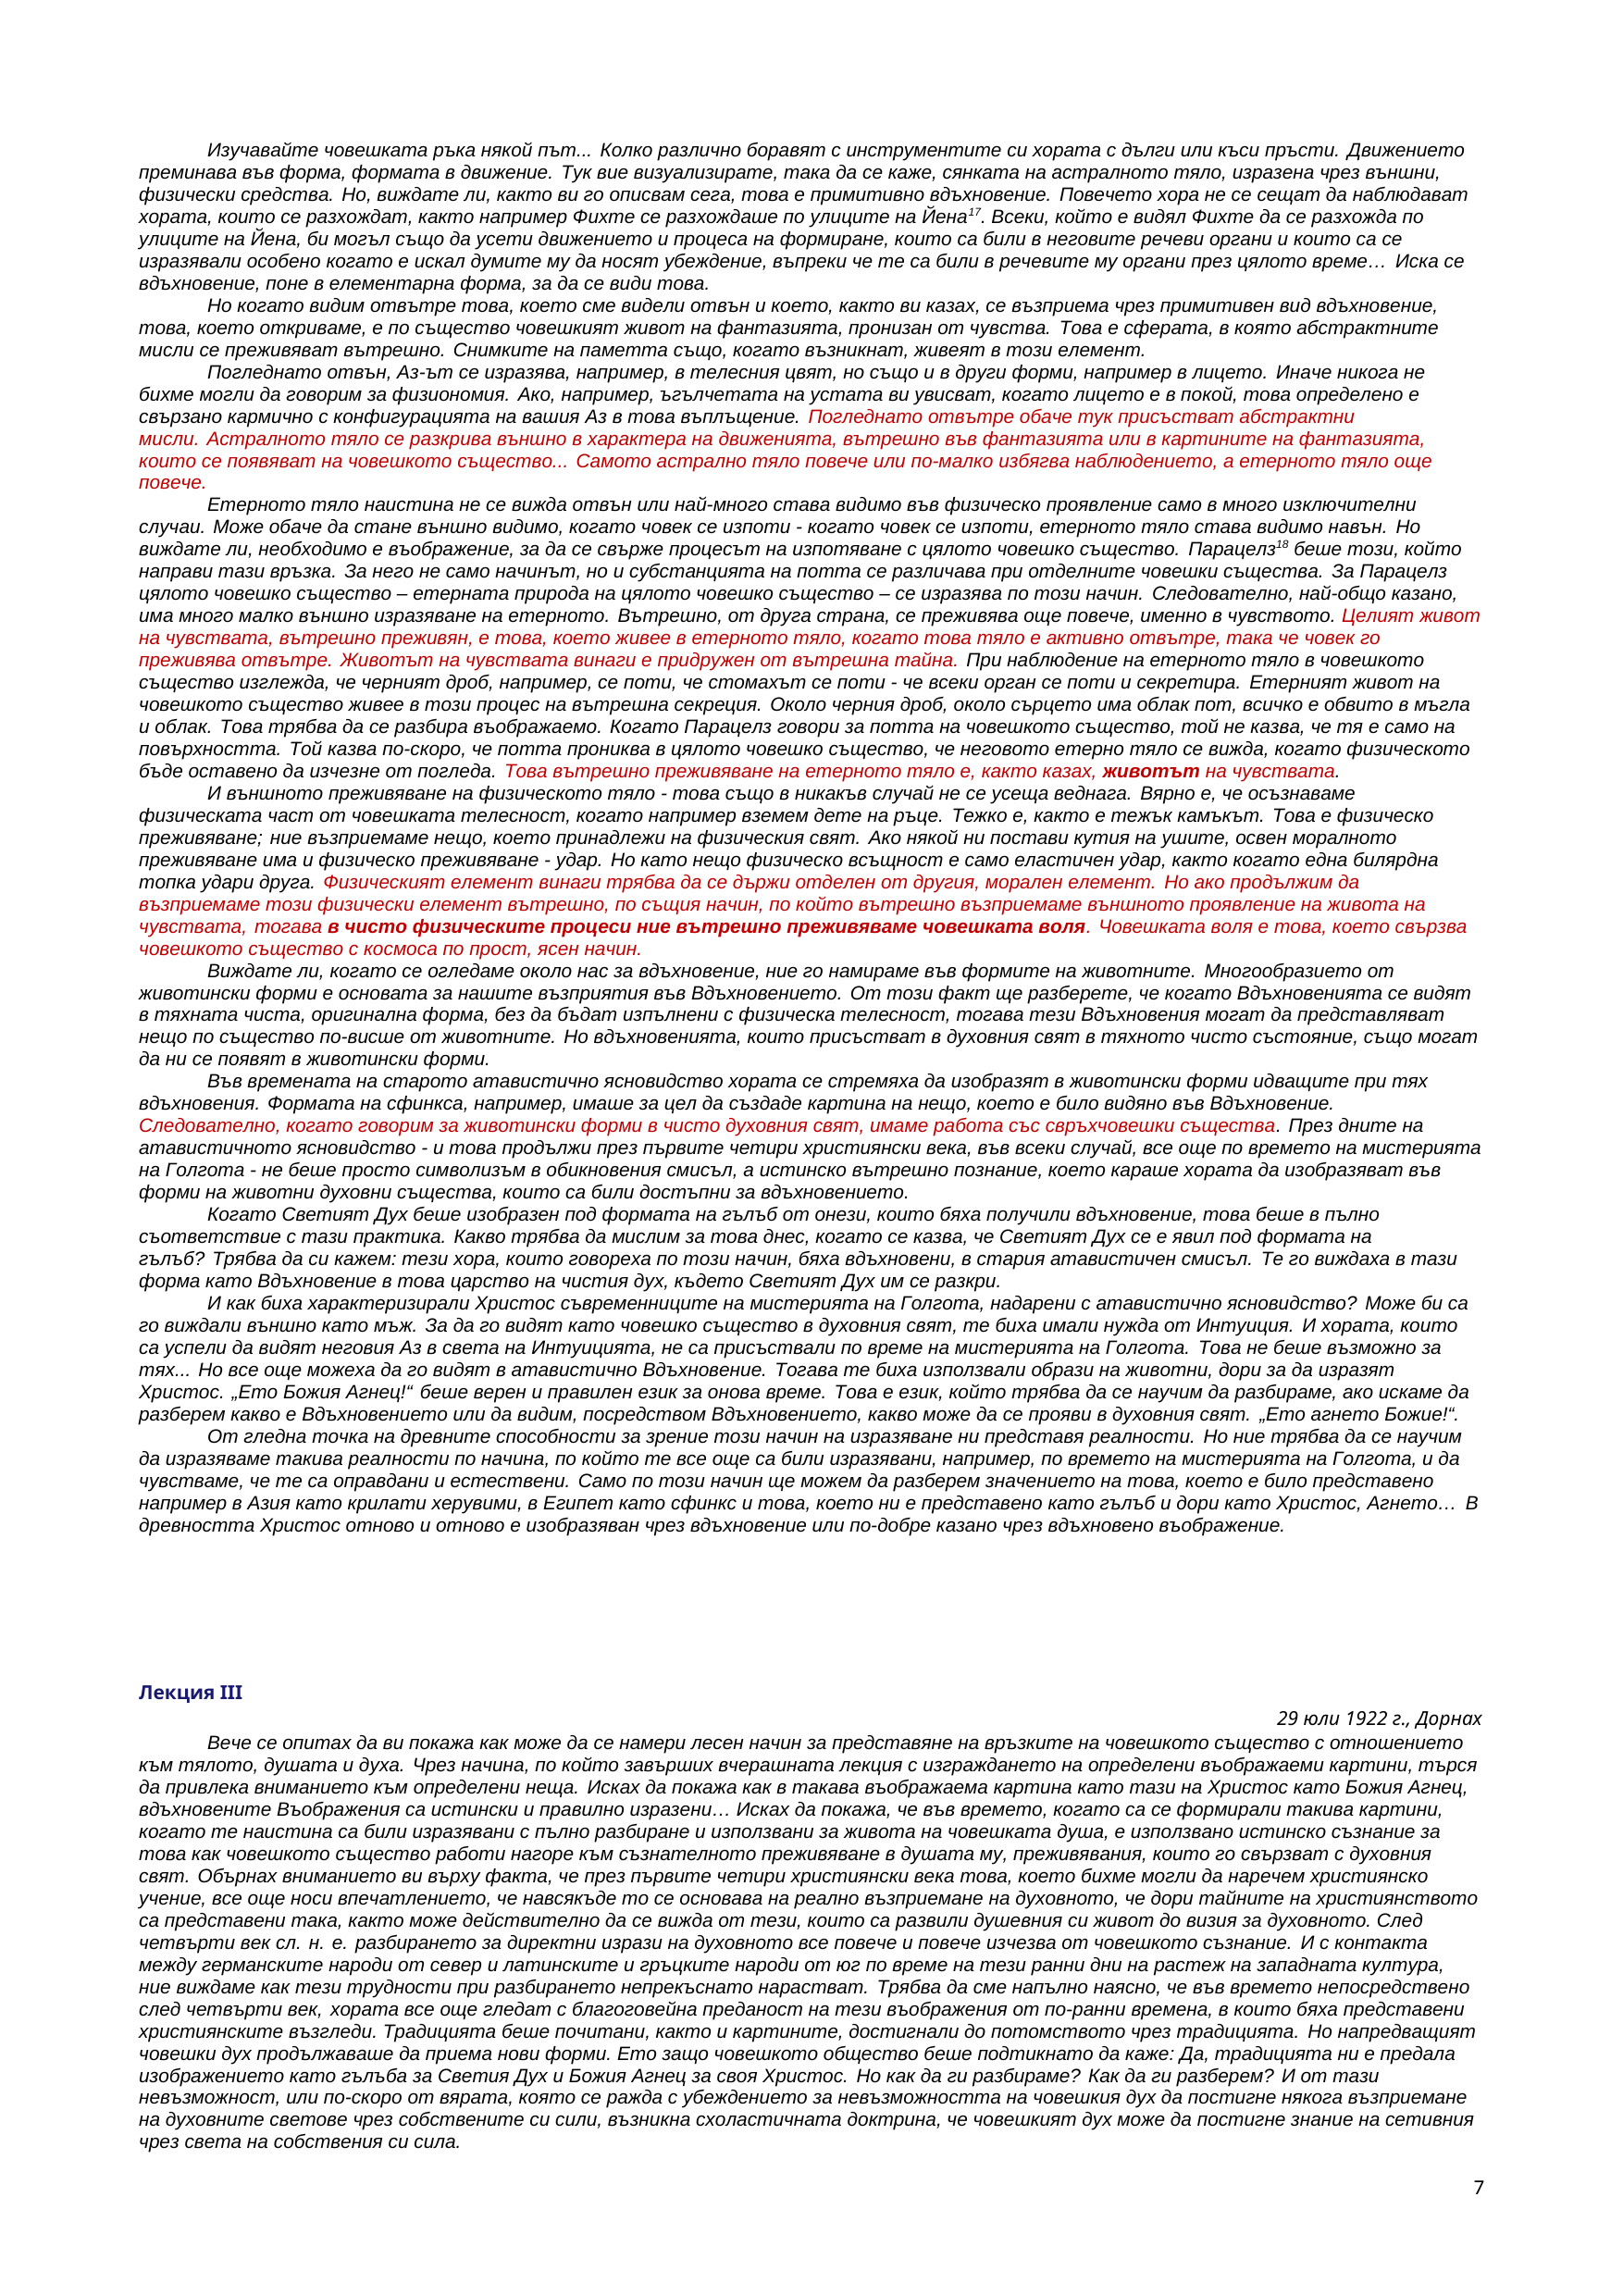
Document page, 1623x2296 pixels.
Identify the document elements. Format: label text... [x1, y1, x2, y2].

text 29 юли 1922 г., Дорнах [139, 1705, 1484, 1731]
text Когато Светият Дух беше изобразен под формата на гълъб от онези, които бяха получили вдъхновение, това беше в пълно съответствие с тази практика. Какво трябва да мислим за това днес, когато се казва, че Светият Дух се е явил под формата на гълъб? Трябва да си кажем: тези хора, които говореха по този начин, бяха вдъхновени, в стария атавистичен смисъл. Те го виждаха в тази форма като Вдъхновение в това царство на чистия дух, където Светият Дух им се разкри. [139, 1203, 1484, 1292]
text Изучавайте човешката ръка някой път... Колко различно боравят с инструментите си хората с дълги или къси пръсти. Движението преминава във форма, формата в движение. Тук вие визуализирате, така да се каже, сянката на астралното тяло, изразена чрез външни, физически средства. Но, виждате ли, както ви го описвам сега, това е примитивно вдъхновение. Повечето хора не се сещат да наблюдават хората, които се разхождат, както например Фихте се разхождаше по улиците на Йена. Всеки, който е видял Фихте да се разхожда по улиците на Йена, би могъл също да усети движението и процеса на формиране, които са били в неговите речеви органи и които са се изразявали особено когато е искал думите му да носят убеждение, въпреки че те са били в речевите му органи през цялото време… Иска се вдъхновение, поне в елементарна форма, за да се види това. [139, 139, 1484, 294]
text Погледнато отвън, Аз-ът се изразява, например, в телесния цвят, но също и в други форми, например в лицето. Иначе никога не бихме могли да говорим за физиономия. Ако, например, ъгълчетата на устата ви увисват, когато лицето е в покой, това определено е свързано кармично с конфигурацията на вашия Аз в това въплъщение. Погледнато отвътре обаче тук присъстват абстрактни мисли. Астралното тяло се разкрива външно в характера на движенията, вътрешно във фантазията или в картините на фантазията, които се появяват на човешкото същество... Самото астрално тяло повече или по-малко избягва наблюдението, а етерното тяло още повече. [139, 360, 1484, 493]
text Но когато видим отвътре това, което сме видели отвън и което, както ви казах, се възприема чрез примитивен вид вдъхновение, това, което откриваме, е по същество човешкият живот на фантазията, пронизан от чувства. Това е сферата, в която абстрактните мисли се преживяват вътрешно. Снимките на паметта също, когато възникнат, живеят в този елемент. [139, 294, 1484, 360]
text Във времената на старото атавистично ясновидство хората се стремяха да изобразят в животински форми идващите при тях вдъхновения. Формата на сфинкса, например, имаше за цел да създаде картина на нещо, което е било видяно във Вдъхновение. Следователно, когато говорим за животински форми в чисто духовния свят, имаме работа със свръхчовешки същества. През дните на атавистичното ясновидство - и това продължи през първите четири християнски века, във всеки случай, все още по времето на мистерията на Голгота - не беше просто символизъм в обикновения смисъл, а истинско вътрешно познание, което караше хората да изобразяват във форми на животни духовни същества, които са били достъпни за вдъхновението. [139, 1070, 1484, 1203]
text И как биха характеризирали Христос съвременниците на мистерията на Голгота, надарени с атавистично ясновидство? Може би са го виждали външно като мъж. За да го видят като човешко същество в духовния свят, те биха имали нужда от Интуиция. И хората, които са успели да видят неговия Аз в света на Интуицията, не са присъствали по време на мистерията на Голгота. Това не беше възможно за тях... Но все още можеха да го видят в атавистично Вдъхновение. Тогава те биха използвали образи на животни, дори за да изразят Христос. „Ето Божия Агнец!“ беше верен и правилен език за онова време. Това е език, който трябва да се научим да разбираме, ако искаме да разберем какво е Вдъхновението или да видим, посредством Вдъхновението, какво може да се прояви в духовния свят. „Ето агнето Божие!“. [139, 1292, 1484, 1424]
text Етерното тяло наистина не се вижда отвън или най-много става видимо във физическо проявление само в много изключителни случаи. Може обаче да стане външно видимо, когато човек се изпоти - когато човек се изпоти, етерното тяло става видимо навън. Но виждате ли, необходимо е въображение, за да се свърже процесът на изпотяване с цялото човешко същество. Парацелз беше този, който направи тази връзка. За него не само начинът, но и субстанцията на потта се различава при отделните човешки същества. За Парацелз цялото човешко същество – етерната природа на цялото човешко същество – се изразява по този начин. Следователно, най-общо казано, има много малко външно изразяване на етерното. Вътрешно, от друга страна, се преживява още повече, именно в чувството. Целият живот на чувствата, вътрешно преживян, е това, което живее в етерното тяло, когато това тяло е активно отвътре, така че човек го преживява отвътре. Животът на чувствата винаги е придружен от вътрешна тайна. При наблюдение на етерното тяло в човешкото същество изглежда, че черният дроб, например, се поти, че стомахът се поти - че всеки орган се поти и секретира. Етерният живот на човешкото същество живее в този процес на вътрешна секреция. Около черния дроб, около сърцето има облак пот, всичко е обвито в мъгла и облак. Това трябва да се разбира въображаемо. Когато Парацелз говори за потта на човешкото същество, той не казва, че тя е само на повърхността. Той казва по-скоро, че потта прониква в цялото човешко същество, че неговото етерно тяло се вижда, когато физическото бъде оставено да изчезне от погледа. Това вътрешно преживяване на етерното тяло е, както казах, животът на чувствата. [139, 493, 1484, 782]
text Виждате ли, когато се огледаме около нас за вдъхновение, ние го намираме във формите на животните. Многообразието от животински форми е основата за нашите възприятия във Вдъхновението. От този факт ще разберете, че когато Вдъхновенията се видят в тяхната чиста, оригинална форма, без да бъдат изпълнени с физическа телесност, тогава тези Вдъхновения могат да представляват нещо по същество по-висше от животните. Но вдъхновенията, които присъстват в духовния свят в тяхното чисто състояние, също могат да ни се появят в животински форми. [139, 959, 1484, 1070]
text И външното преживяване на физическото тяло - това също в никакъв случай не се усеща веднага. Вярно е, че осъзнаваме физическата част от човешката телесност, когато например вземем дете на ръце. Тежко е, както е тежък камъкът. Това е физическо преживяване; ние възприемаме нещо, което принадлежи на физическия свят. Ако някой ни постави кутия на ушите, освен моралното преживяване има и физическо преживяване - удар. Но като нещо физическо всъщност е само еластичен удар, както когато една билярдна топка удари друга. Физическият елемент винаги трябва да се държи отделен от другия, морален елемент. Но ако продължим да възприемаме този физически елемент вътрешно, по същия начин, по който вътрешно възприемаме външното проявление на живота на чувствата, тогава в чисто физическите процеси ние вътрешно преживяваме човешката воля. Човешката воля е това, което свързва човешкото същество с космоса по прост, ясен начин. [139, 782, 1484, 959]
subtitle Лекция III [139, 1669, 1484, 1705]
text Вече се опитах да ви покажа как може да се намери лесен начин за представяне на връзките на човешкото същество с отношението към тялото, душата и духа. Чрез начина, по който завърших вчерашната лекция с изграждането на определени въображаеми картини, търся да привлека вниманието към определени неща. Исках да покажа как в такава въображаема картина като тази на Христос като Божия Агнец, вдъхновените Въображения са истински и правилно изразени… Исках да покажа, че във времето, когато са се формирали такива картини, когато те наистина са били изразявани с пълно разбиране и използвани за живота на човешката душа, е използвано истинско съзнание за това как човешкото същество работи нагоре към съзнателното преживяване в душата му, преживявания, които го свързват с духовния свят. Обърнах вниманието ви върху факта, че през първите четири християнски века това, което бихме могли да наречем християнско учение, все още носи впечатлението, че навсякъде то се основава на реално възприемане на духовното, че дори тайните на християнството са представени така, както може действително да се вижда от тези, които са развили душевния си живот до визия за духовното. След четвърти век сл. н. е. разбирането за директни изрази на духовното все повече и повече изчезва от човешкото съзнание. И с контакта между германските народи от север и латинските и гръцките народи от юг по време на тези ранни дни на растеж на западната култура, ние виждаме как тези трудности при разбирането непрекъснато нарастват. Трябва да сме напълно наясно, че във времето непосредствено след четвърти век, хората все още гледат с благоговейна преданост на тези въображения от по-ранни времена, в които бяха представени християнските възгледи. Традицията беше почитани, както и картините, достигнали до потомството чрез традицията. Но напредващият човешки дух продължаваше да приема нови форми. Ето защо човешкото общество беше подтикнато да каже: Да, традицията ни е предала изображението като гълъба за Светия Дух и Божия Агнец за своя Христос. Но как да ги разбираме? Как да ги разберем? И от тази невъзможност, или по-скоро от вярата, която се ражда с убеждението за невъзможността на човешкия дух да постигне някога възприемане на духовните светове чрез собствените си сили, възникна схоластичната доктрина, че човешкият дух може да постигне знание на сетивния чрез света на собствения си сила. [139, 1731, 1484, 2153]
text От гледна точка на древните способности за зрение този начин на изразяване ни представя реалности. Но ние трябва да се научим да изразяваме такива реалности по начина, по който те все още са били изразявани, например, по времето на мистерията на Голгота, и да чувстваме, че те са оправдани и естествени. Само по този начин ще можем да разберем значението на това, което е било представено например в Азия като крилати херувими, в Египет като сфинкс и това, което ни е представено като гълъб и дори като Христос, Агнето… В древността Христос отново и отново е изобразяван чрез вдъхновение или по-добре казано чрез вдъхновено въображение. [139, 1424, 1484, 1535]
